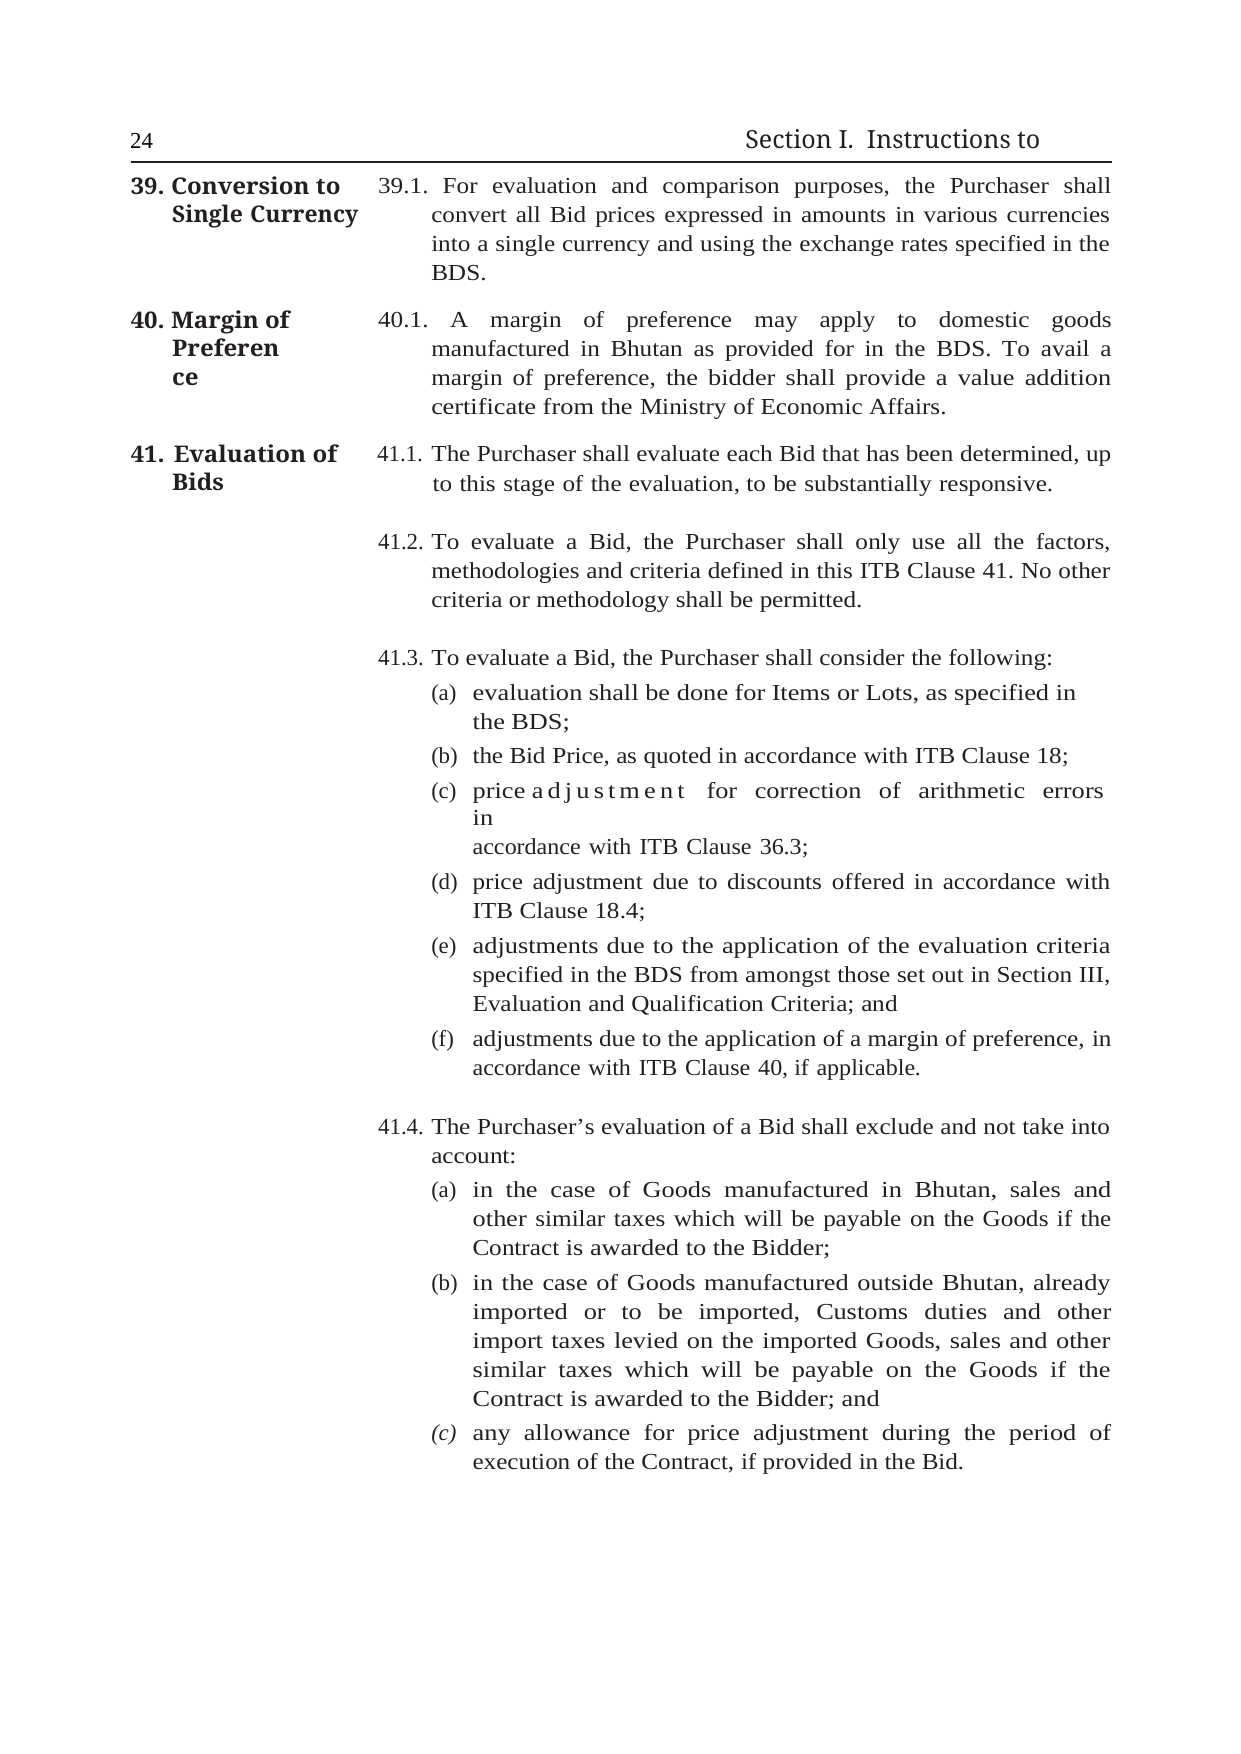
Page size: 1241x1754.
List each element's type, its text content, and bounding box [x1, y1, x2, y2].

table_header 39. Conversion to Single Currency [131, 163, 362, 295]
table_header 39.1. For evaluation and comparison purposes, the Purchaser shall convert all Bid prices expressed in amounts in various currencies into a single currency and using the exchange rates specified in the BDS. [362, 163, 1112, 295]
table_cell The Purchaser shall evaluate each Bid that has been determined, up to this stage of the evaluation, to be substantially responsive. To evaluate a Bid, the Purchaser shall only use all the factors, methodologies and criteria defined in this ITB Clause 41. No other criteria or methodology shall be permitted. To evaluate a Bid, the Purchaser shall consider the following: evaluation shall be done for Items or Lots, as specified in the BDS; the Bid Price, as quoted in accordance with ITB Clause 18; price adjustment for correction of arithmetic errors in accordance with ITB Clause 36.3; price adjustment due to discounts offered in accordance with ITB Clause 18.4; adjustments due to the application of the evaluation criteria specified in the BDS from amongst those set out in Section III, Evaluation and Qualification Criteria; and adjustments due to the application of a margin of preference, in accordance with ITB Clause 40, if applicable. The Purchaser’s evaluation of a Bid shall exclude and not take into account: in the case of Goods manufactured in Bhutan, sales and other similar taxes which will be payable on the Goods if the Contract is awarded to the Bidder; in the case of Goods manufactured outside Bhutan, already imported or to be imported, Customs duties and other import taxes levied on the imported Goods, sales and other similar taxes which will be payable on the Goods if the Contract is awarded to the Bidder; and any allowance for price adjustment during the period of execution of the Contract, if provided in the Bid. [362, 430, 1112, 1474]
table_cell 40.1. A margin of preference may apply to domestic goods manufactured in Bhutan as provided for in the BDS. To avail a margin of preference, the bidder shall provide a value addition certificate from the Ministry of Economic Affairs. [362, 295, 1112, 430]
table_cell 41. Evaluation of Bids [131, 430, 362, 1474]
table_cell 40. Margin of Preference [131, 295, 362, 430]
